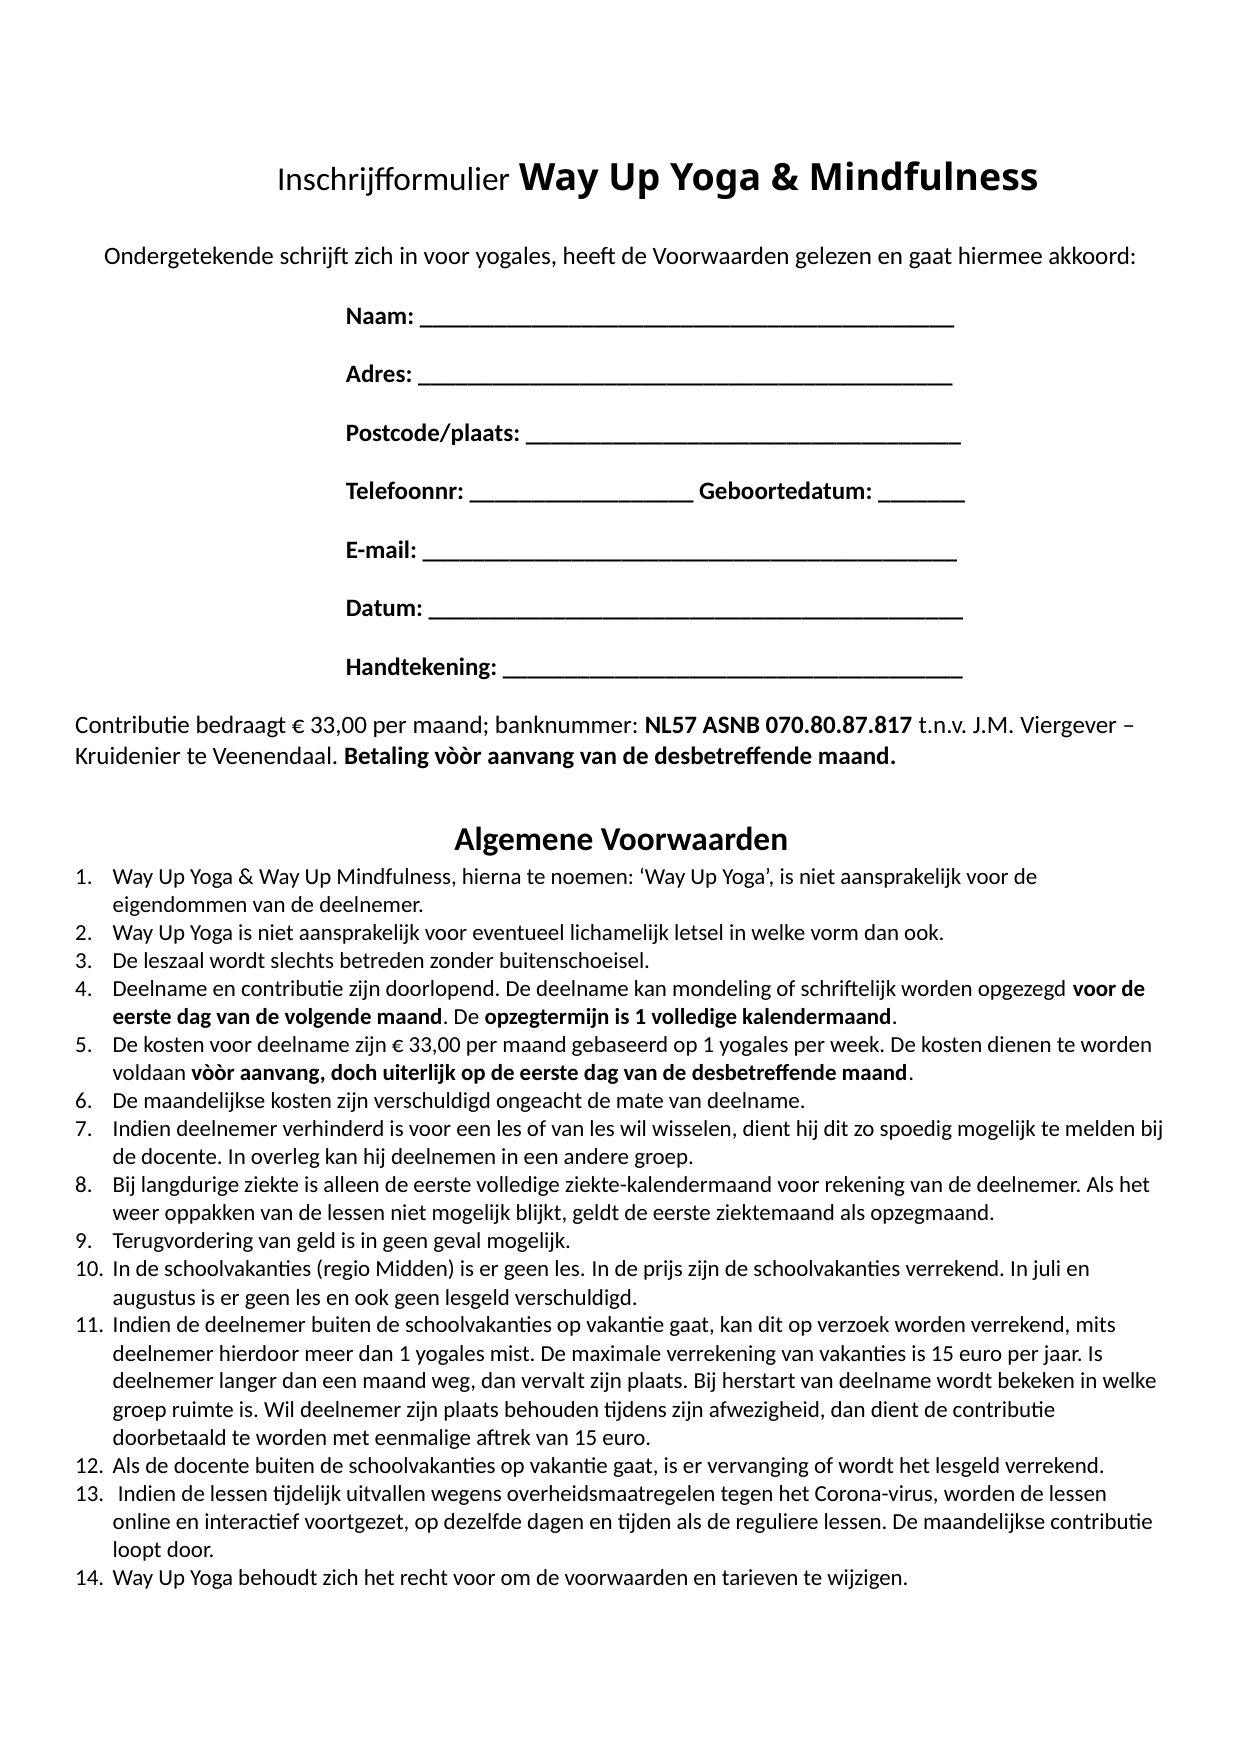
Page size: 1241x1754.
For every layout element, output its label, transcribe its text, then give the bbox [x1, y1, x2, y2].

subtitle Algemene Voorwaarden [151, 818, 1092, 859]
list De leszaal wordt slechts betreden zonder buitenschoeisel. [75, 946, 1165, 974]
text Datum: ___________________________________________ [346, 592, 1165, 623]
list Indien de lessen tijdelijk uitvallen wegens overheidsmaatregelen tegen het Corona-virus, worden de lessen online en interactief voortgezet, op dezelfde dagen en tijden als de reguliere lessen. De maandelijkse contributie loopt door. [75, 1479, 1165, 1563]
list Way Up Yoga behoudt zich het recht voor om de voorwaarden en tarieven te wijzigen. [75, 1563, 1165, 1591]
list Way Up Yoga is niet aansprakelijk voor eventueel lichamelijk letsel in welke vorm dan ook. [75, 918, 1165, 946]
text Naam: ___________________________________________ [346, 300, 1165, 330]
list In de schoolvakanties (regio Midden) is er geen les. In de prijs zijn de schoolvakanties verrekend. In juli en augustus is er geen les en ook geen lesgeld verschuldigd. [75, 1254, 1165, 1311]
list Indien deelnemer verhinderd is voor een les of van les wil wisselen, dient hij dit zo spoedig mogelijk te melden bij de docente. In overleg kan hij deelnemen in een andere groep. [75, 1114, 1165, 1171]
list De maandelijkse kosten zijn verschuldigd ongeacht de mate van deelname. [75, 1086, 1165, 1114]
text Inschrijfformulier Way Up Yoga & Mindfulness [150, 150, 1165, 201]
text Telefoonnr: __________________ Geboortedatum: _______ [346, 475, 1165, 506]
list Deelname en contributie zijn doorlopend. De deelname kan mondeling of schriftelijk worden opgezegd voor de eerste dag van de volgende maand. De opzegtermijn is 1 volledige kalendermaand. [75, 974, 1165, 1030]
list Bij langdurige ziekte is alleen de eerste volledige ziekte-kalendermaand voor rekening van de deelnemer. Als het weer oppakken van de lessen niet mogelijk blijkt, geldt de eerste ziektemaand als opzegmaand. [75, 1171, 1165, 1227]
list Terugvordering van geld is in geen geval mogelijk. [75, 1227, 1165, 1254]
list Indien de deelnemer buiten de schoolvakanties op vakantie gaat, kan dit op verzoek worden verrekend, mits deelnemer hierdoor meer dan 1 yogales mist. De maximale verrekening van vakanties is 15 euro per jaar. Is deelnemer langer dan een maand weg, dan vervalt zijn plaats. Bij herstart van deelname wordt bekeken in welke groep ruimte is. Wil deelnemer zijn plaats behouden tijdens zijn afwezigheid, dan dient de contributie doorbetaald te worden met eenmalige aftrek van 15 euro. [75, 1311, 1165, 1451]
text Adres: ___________________________________________ [346, 358, 1165, 389]
text E-mail: ___________________________________________ [346, 534, 1165, 564]
text Contributie bedraagt € 33,00 per maand; banknummer: NL57 ASNB 070.80.87.817 t.n.v. J.M. Viergever – Kruidenier te Veenendaal. Betaling vòòr aanvang van de desbetreffende maand. [75, 709, 1165, 771]
list De kosten voor deelname zijn € 33,00 per maand gebaseerd op 1 yogales per week. De kosten dienen te worden voldaan vòòr aanvang, doch uiterlijk op de eerste dag van de desbetreffende maand. [75, 1030, 1165, 1086]
text Ondergetekende schrijft zich in voor yogales, heeft de Voorwaarden gelezen en gaat hiermee akkoord: [76, 240, 1165, 271]
list Als de docente buiten de schoolvakanties op vakantie gaat, is er vervanging of wordt het lesgeld verrekend. [75, 1451, 1165, 1479]
text Postcode/plaats: ___________________________________ [346, 417, 1165, 447]
list Way Up Yoga & Way Up Mindfulness, hierna te noemen: ‘Way Up Yoga’, is niet aansprakelijk voor de eigendommen van de deelnemer. [75, 862, 1165, 918]
text Handtekening: _____________________________________ [346, 651, 1165, 682]
